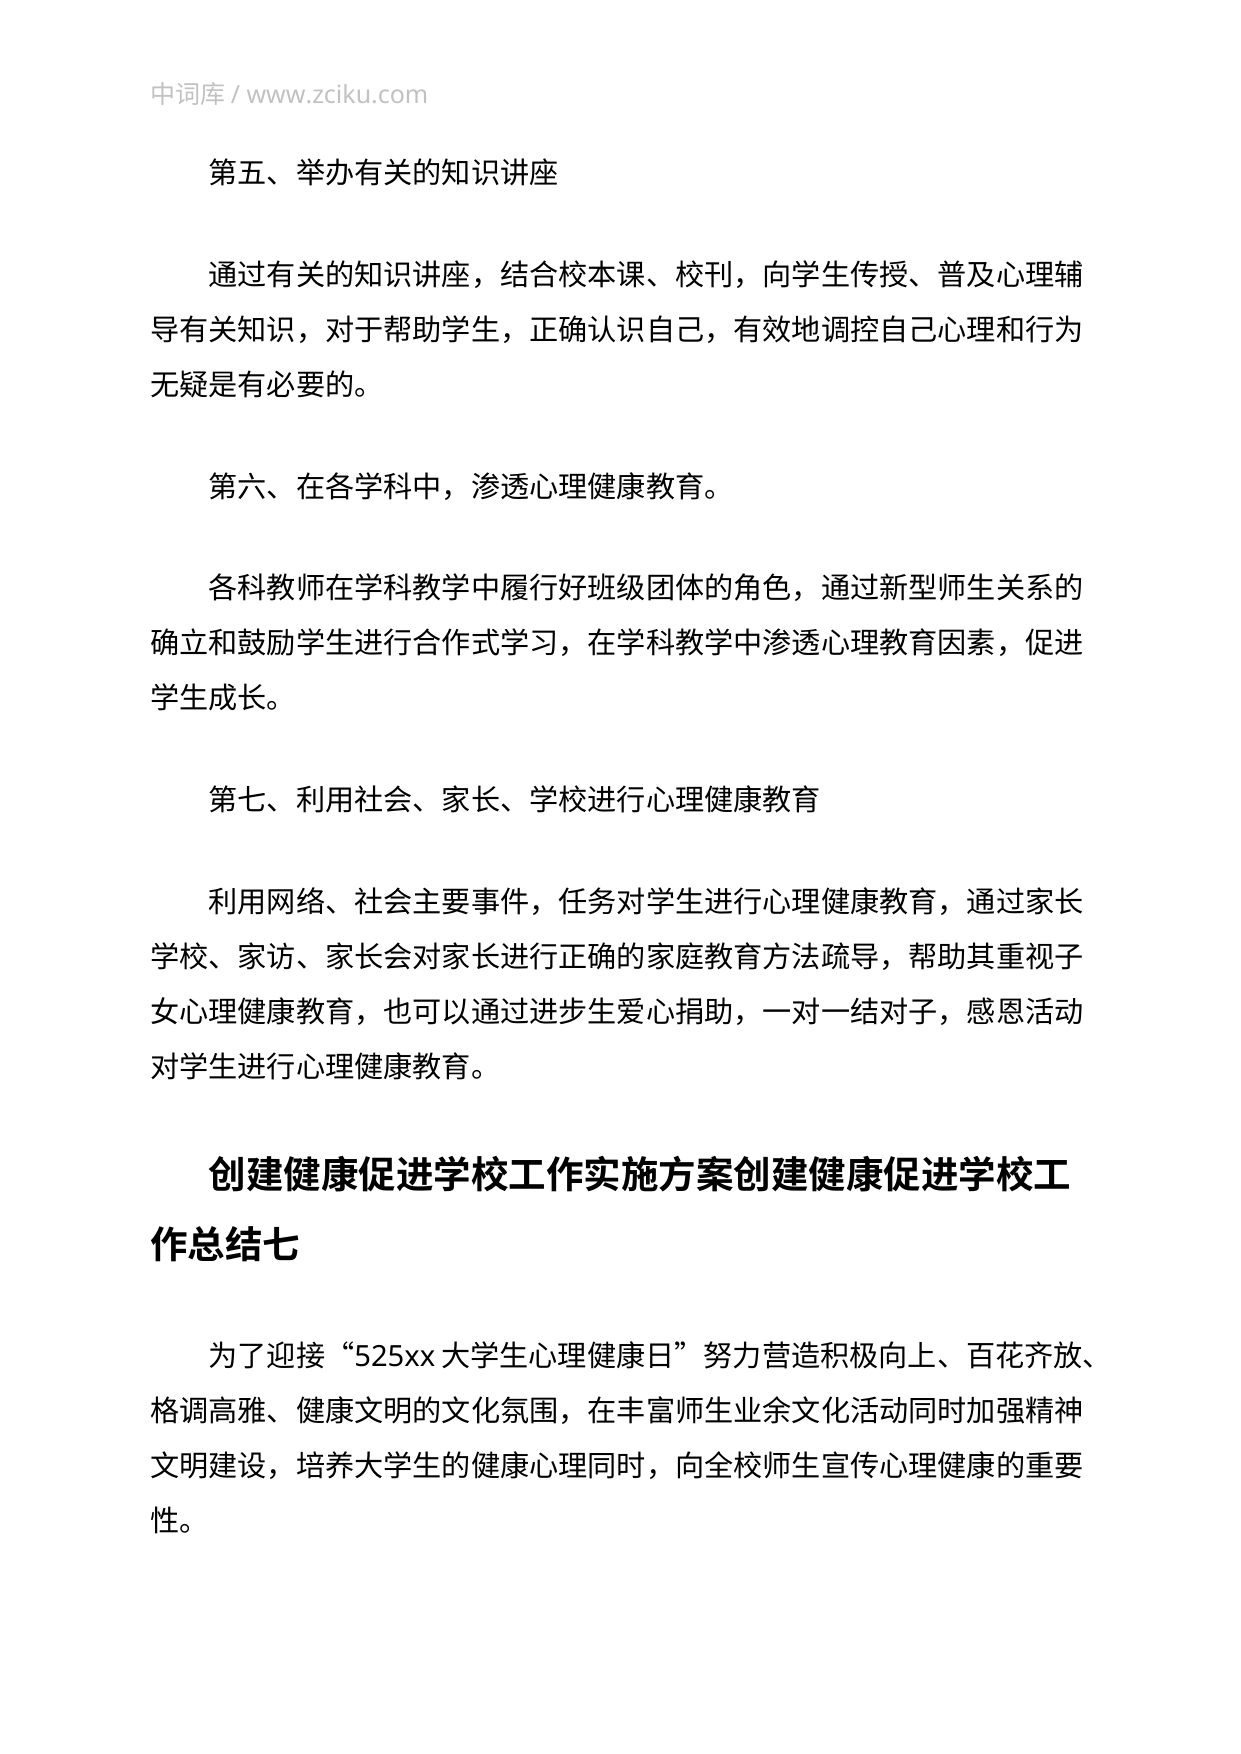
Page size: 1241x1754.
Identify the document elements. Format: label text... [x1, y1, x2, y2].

text 通过有关的知识讲座，结合校本课、校刊，向学生传授、普及心理辅导有关知识，对于帮助学生，正确认识自己，有效地调控自己心理和行为无疑是有必要的。 [150, 252, 1090, 404]
text 创建健康促进学校工作实施方案创建健康促进学校工作总结七 [150, 1145, 1090, 1270]
text 利用网络、社会主要事件，任务对学生进行心理健康教育，通过家长学校、家访、家长会对家长进行正确的家庭教育方法疏导，帮助其重视子女心理健康教育，也可以通过进步生爱心捐助，一对一结对子，感恩活动对学生进行心理健康教育。 [150, 878, 1090, 1085]
text 为了迎接“525xx大学生心理健康日”努力营造积极向上、百花齐放、格调高雅、健康文明的文化氛围，在丰富师生业余文化活动同时加强精神文明建设，培养大学生的健康心理同时，向全校师生宣传心理健康的重要性。 [150, 1333, 1090, 1540]
text 各科教师在学科教学中履行好班级团体的角色，通过新型师生关系的确立和鼓励学生进行合作式学习，在学科教学中渗透心理教育因素，促进学生成长。 [150, 565, 1090, 717]
text 第六、在各学科中，渗透心理健康教育。 [150, 463, 1090, 506]
text 第七、利用社会、家长、学校进行心理健康教育 [150, 777, 1090, 819]
text 第五、举办有关的知识讲座 [150, 150, 1090, 192]
